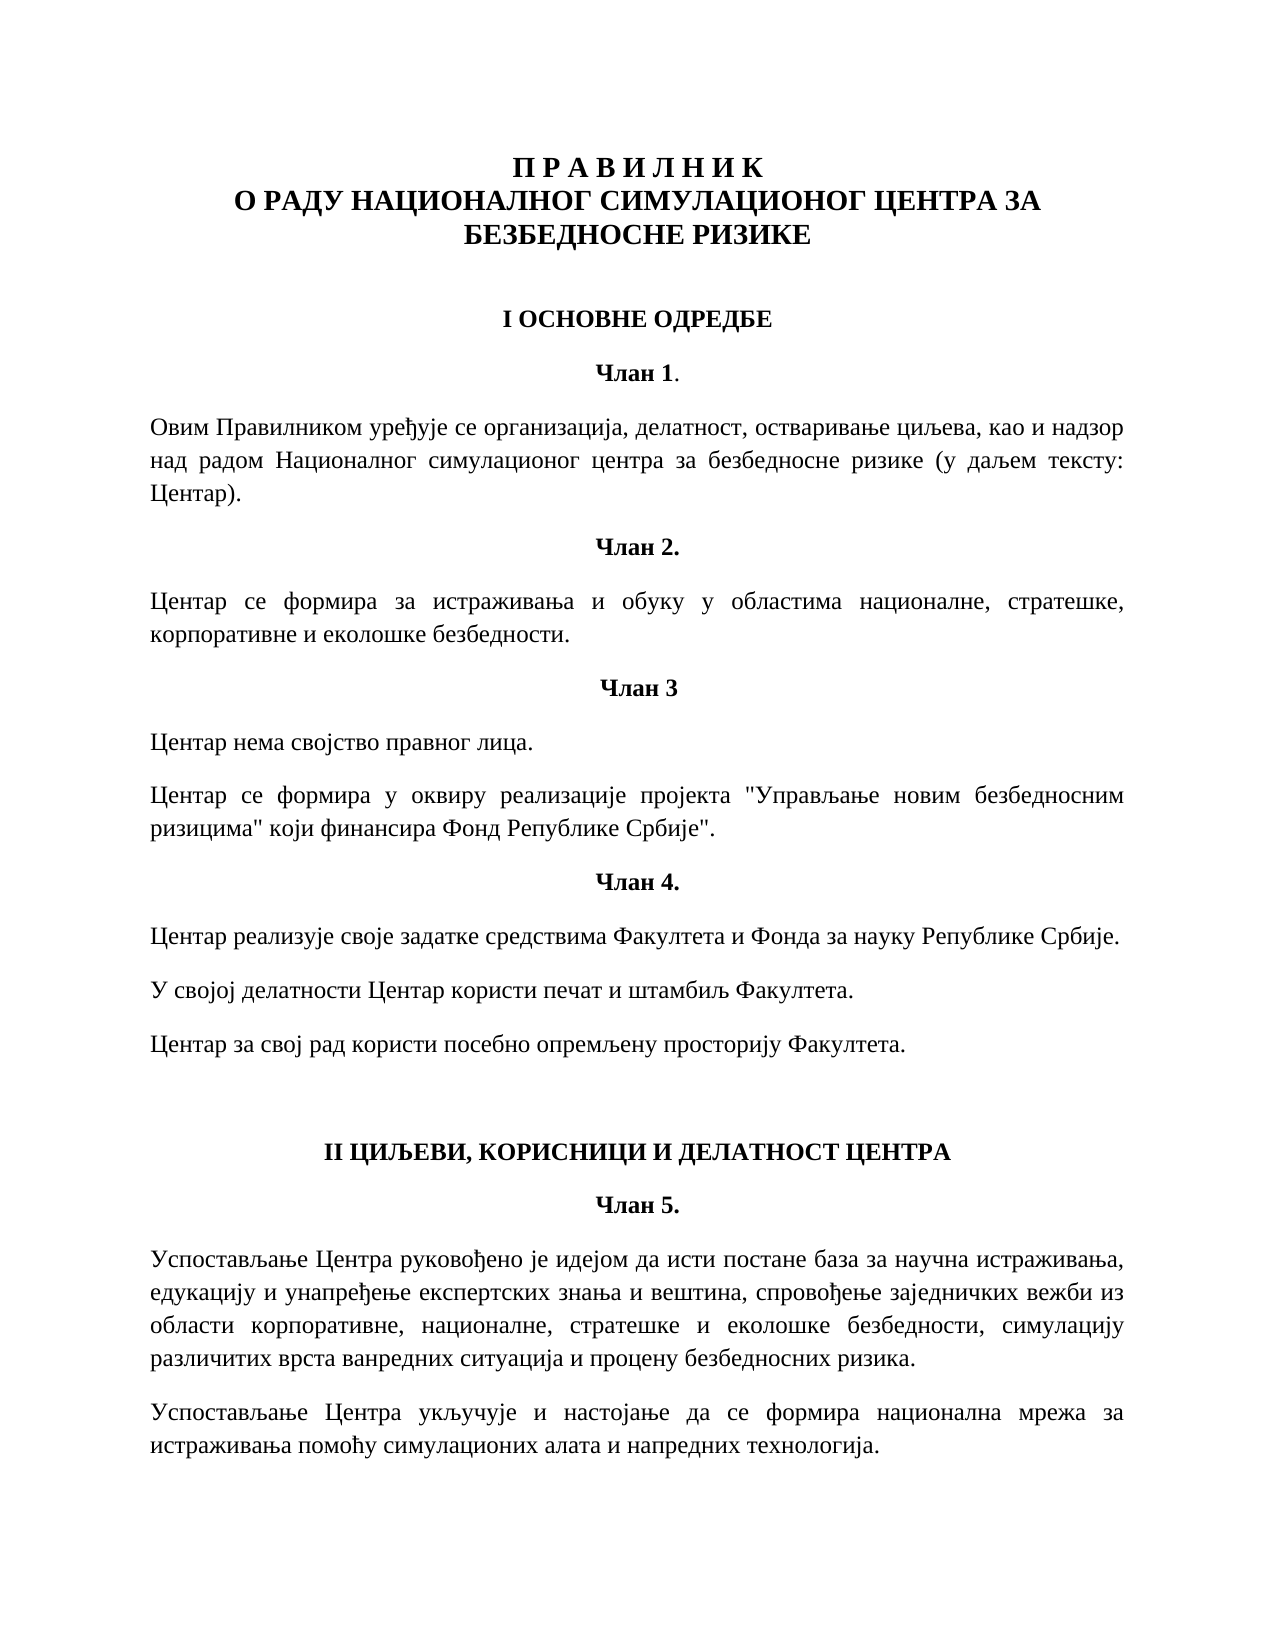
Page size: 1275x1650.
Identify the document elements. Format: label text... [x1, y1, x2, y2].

text Члан 5. [150, 1191, 1125, 1219]
text Центар се формира за истраживања и обуку у областима националне, стратешке, корпоративне и еколошке безбедности. [150, 586, 1125, 648]
text Члан 2. [150, 532, 1125, 561]
text Центар реализује своје задатке средствима Факултета и Фонда за науку Републике Србије. [150, 921, 1125, 950]
text Центар се формира у оквиру реализације пројекта "Управљање новим безбедносним ризицима" који финансира Фонд Републике Србије". [150, 781, 1125, 842]
text Центар нема својство правног лица. [150, 727, 1125, 755]
text Центар за свој рад користи посебно опремљену просторију Факултета. [150, 1029, 1125, 1058]
text Члан 3 [150, 673, 1125, 702]
text Овим Правилником уређује се организација, делатност, остваривање циљева, као и надзор над радом Националног симулационог центра за безбедносне ризике (у даљем тексту: Центар). [150, 412, 1125, 507]
text I ОСНОВНЕ ОДРЕДБЕ [150, 304, 1125, 333]
text Члан 1. [150, 358, 1125, 387]
text II ЦИЉЕВИ, КОРИСНИЦИ И ДЕЛАТНОСТ ЦЕНТРА [150, 1137, 1125, 1165]
text Успостављање Центра руковођено је идејом да исти постане база за научна истраживања, едукацију и унапређење експертских знања и вештина, спровођење заједничких вежби из области корпоративне, националне, стратешке и еколошке безбедности, симулацију различитих врста ванредних ситуација и процену безбедносних ризика. [150, 1244, 1125, 1372]
text Успостављање Центра укључује и настојање да се формира национална мрежа за истраживања помоћу симулационих алата и напредних технологија. [150, 1397, 1125, 1459]
text П Р А В И Л Н И К [150, 150, 1125, 183]
text О РАДУ НАЦИОНАЛНОГ СИМУЛАЦИОНОГ ЦЕНТРА ЗА БЕЗБЕДНОСНЕ РИЗИКЕ [150, 183, 1125, 251]
text Члан 4. [150, 867, 1125, 896]
text У својој делатности Центар користи печат и штамбиљ Факултета. [150, 975, 1125, 1004]
